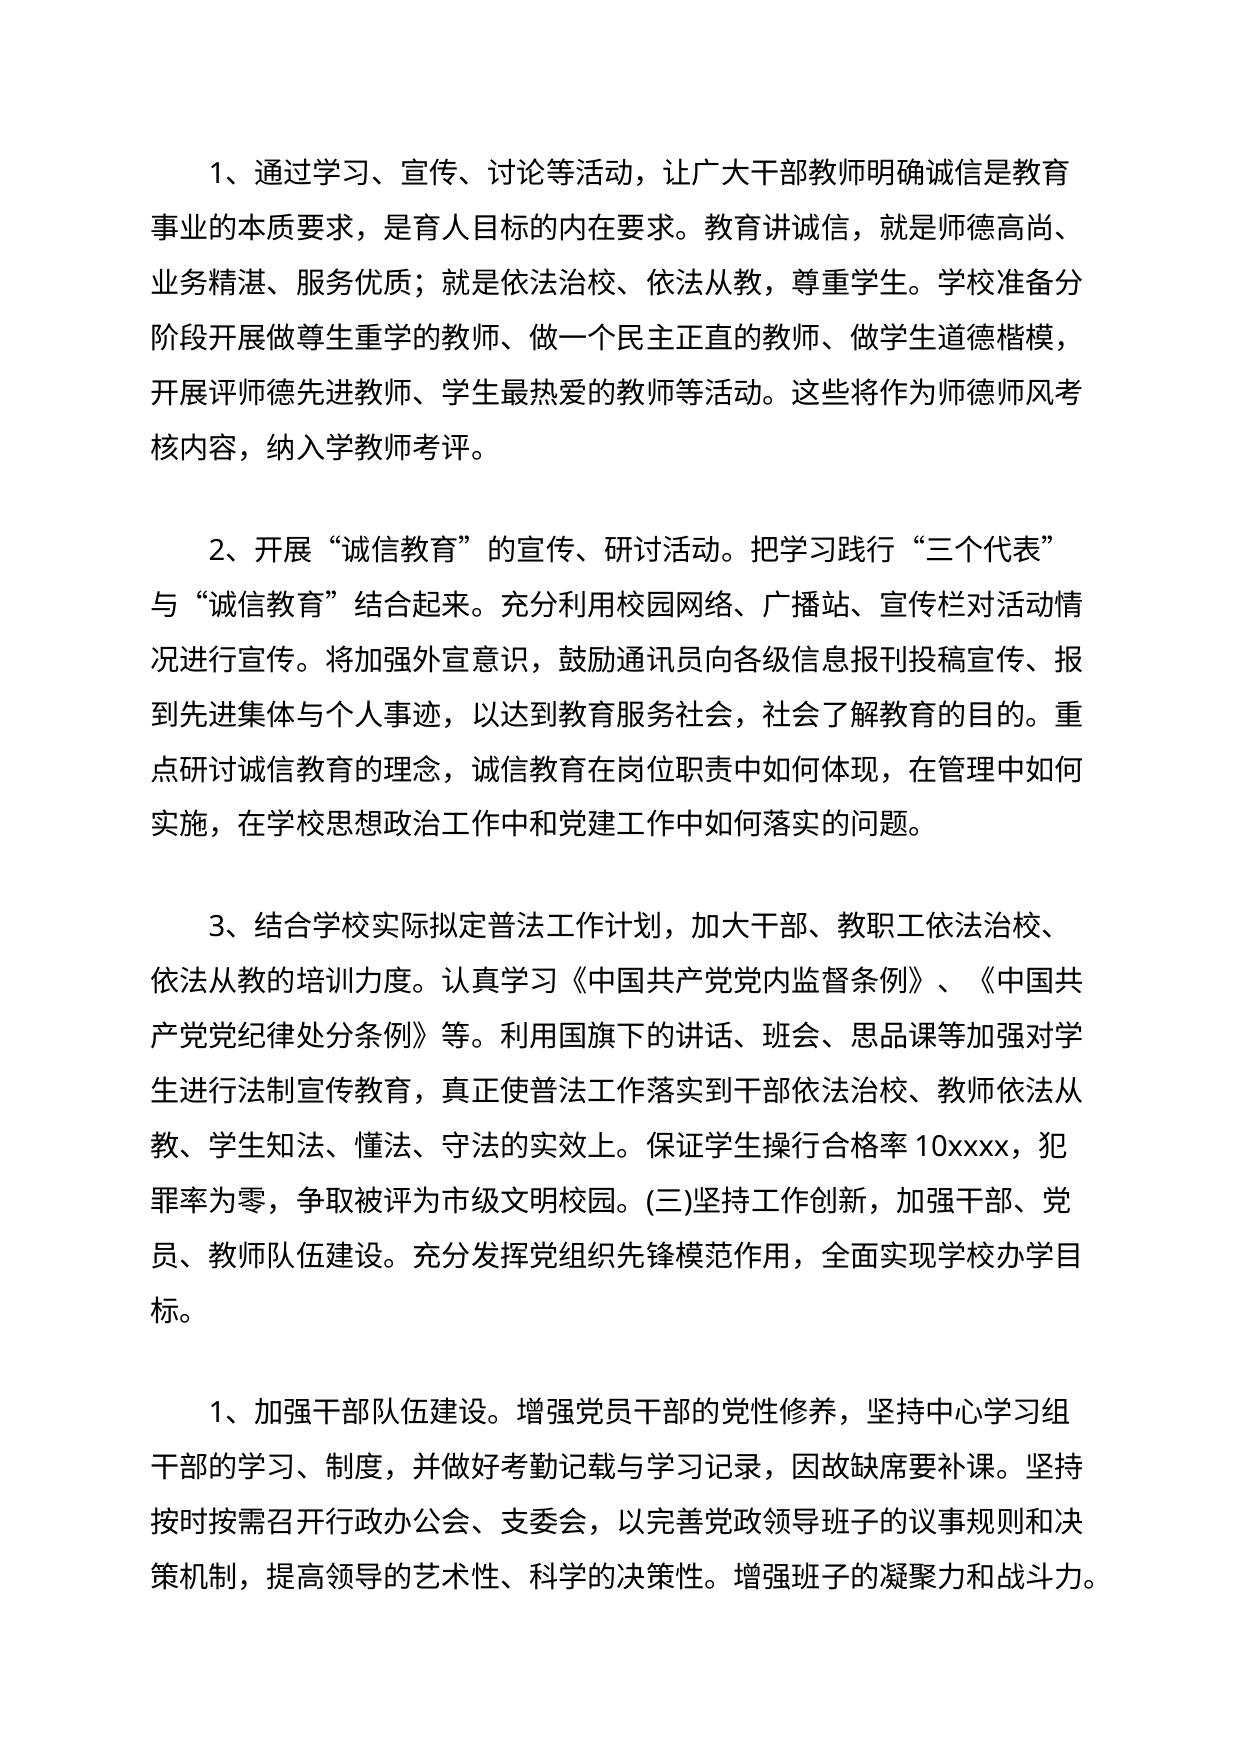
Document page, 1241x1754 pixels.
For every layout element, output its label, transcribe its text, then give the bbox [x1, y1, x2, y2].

text 3、结合学校实际拟定普法工作计划，加大干部、教职工依法治校、依法从教的培训力度。认真学习《中国共产党党内监督条例》、《中国共产党党纪律处分条例》等。利用国旗下的讲话、班会、思品课等加强对学生进行法制宣传教育，真正使普法工作落实到干部依法治校、教师依法从教、学生知法、懂法、守法的实效上。保证学生操行合格率10xxxx，犯罪率为零，争取被评为市级文明校园。(三)坚持工作创新，加强干部、党员、教师队伍建设。充分发挥党组织先锋模范作用，全面实现学校办学目标。 [150, 903, 1090, 1329]
text 2、开展“诚信教育”的宣传、研讨活动。把学习践行“三个代表”与“诚信教育”结合起来。充分利用校园网络、广播站、宣传栏对活动情况进行宣传。将加强外宣意识，鼓励通讯员向各级信息报刊投稿宣传、报到先进集体与个人事迹，以达到教育服务社会，社会了解教育的目的。重点研讨诚信教育的理念，诚信教育在岗位职责中如何体现，在管理中如何实施，在学校思想政治工作中和党建工作中如何落实的问题。 [150, 526, 1090, 843]
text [150, 1389, 1090, 1596]
text 1、通过学习、宣传、讨论等活动，让广大干部教师明确诚信是教育事业的本质要求，是育人目标的内在要求。教育讲诚信，就是师德高尚、业务精湛、服务优质；就是依法治校、依法从教，尊重学生。学校准备分阶段开展做尊生重学的教师、做一个民主正直的教师、做学生道德楷模，开展评师德先进教师、学生最热爱的教师等活动。这些将作为师德师风考核内容，纳入学教师考评。 [150, 150, 1090, 467]
